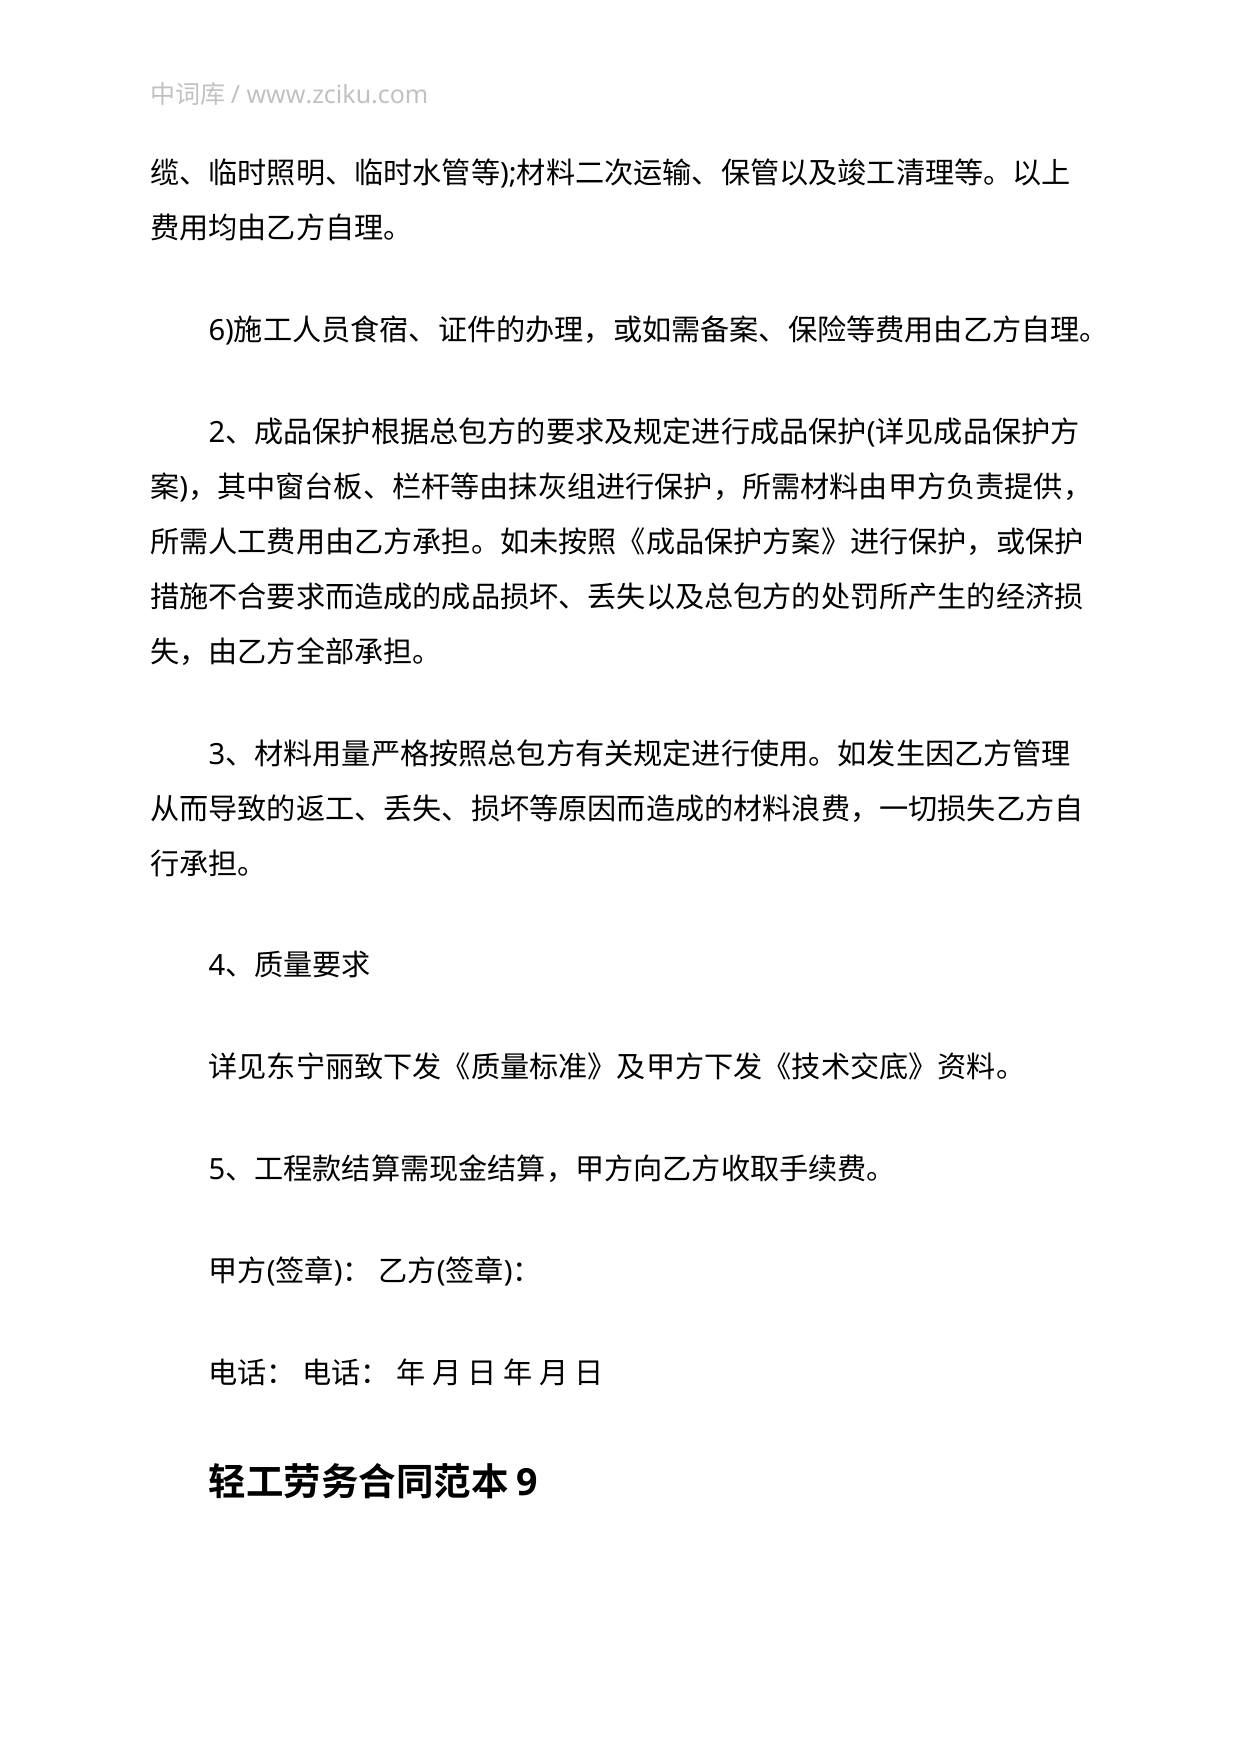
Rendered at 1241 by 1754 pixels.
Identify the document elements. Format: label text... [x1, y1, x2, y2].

text 3、材料用量严格按照总包方有关规定进行使用。如发生因乙方管理从而导致的返工、丢失、损坏等原因而造成的材料浪费，一切损失乙方自行承担。 [150, 730, 1090, 882]
text 轻工劳务合同范本9 [150, 1451, 1090, 1506]
text 5、工程款结算需现金结算，甲方向乙方收取手续费。 [150, 1146, 1090, 1188]
text 详见东宁丽致下发《质量标准》及甲方下发《技术交底》资料。 [150, 1044, 1090, 1086]
text 电话： 电话： 年 月 日 年 月 日 [150, 1350, 1090, 1392]
text 4、质量要求 [150, 942, 1090, 984]
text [150, 150, 1090, 247]
text 2、成品保护根据总包方的要求及规定进行成品保护(详见成品保护方案)，其中窗台板、栏杆等由抹灰组进行保护，所需材料由甲方负责提供，所需人工费用由乙方承担。如未按照《成品保护方案》进行保护，或保护措施不合要求而造成的成品损坏、丢失以及总包方的处罚所产生的经济损失，由乙方全部承担。 [150, 409, 1090, 671]
text 6)施工人员食宿、证件的办理，或如需备案、保险等费用由乙方自理。 [150, 307, 1090, 349]
text 甲方(签章)： 乙方(签章)： [150, 1248, 1090, 1290]
